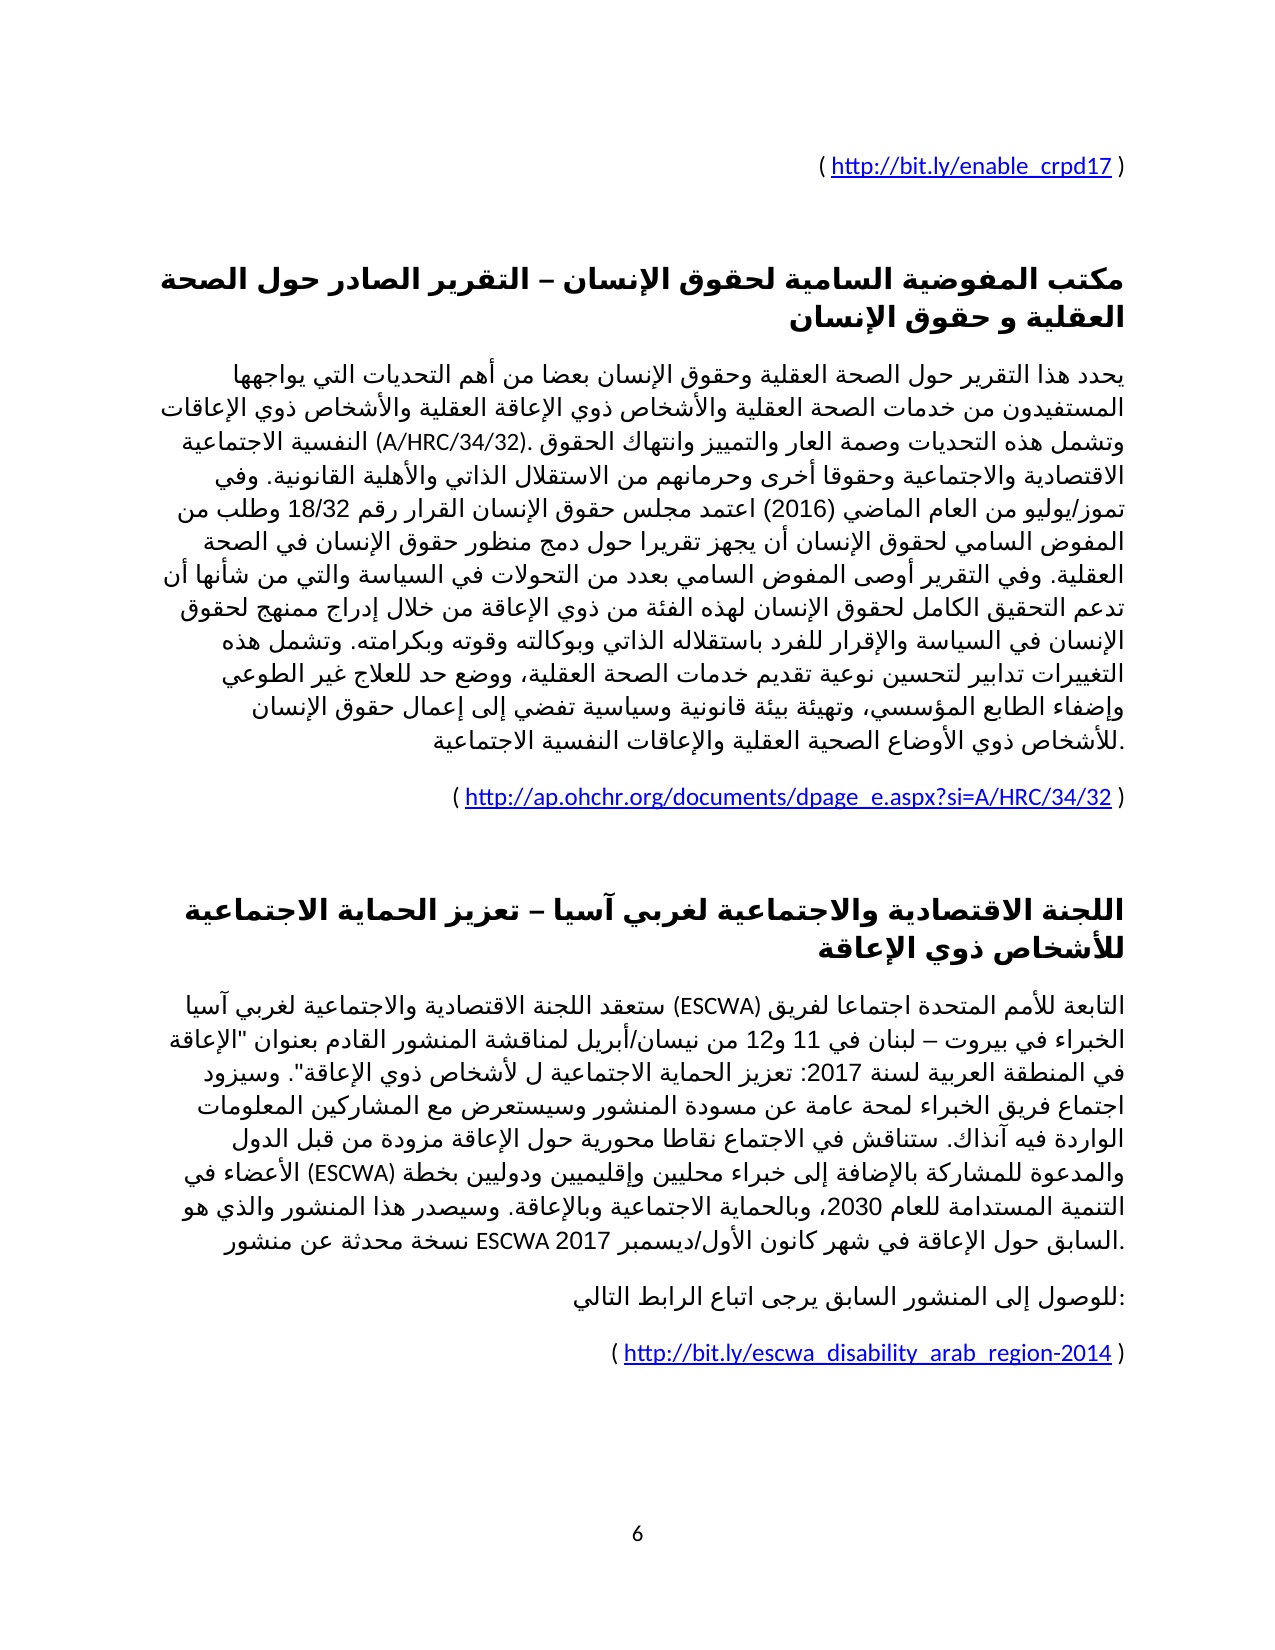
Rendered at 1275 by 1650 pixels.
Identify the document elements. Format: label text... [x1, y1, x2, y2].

text مكتب المفوضية السامية لحقوق الإنسان – التقرير الصادر حول الصحة العقلية و حقوق الإنسان [150, 262, 1125, 334]
text يحدد هذا التقرير حول الصحة العقلية وحقوق الإنسان بعضا من أهم التحديات التي يواجهها المستفيدون من خدمات الصحة العقلية والأشخاص ذوي الإعاقة العقلية والأشخاص ذوي الإعاقات النفسية الاجتماعية (A/HRC/34/32). وتشمل هذه التحديات وصمة العار والتمييز وانتهاك الحقوق الاقتصادية والاجتماعية وحقوقا أخرى وحرمانهم من الاستقلال الذاتي والأهلية القانونية. وفي تموز/يوليو من العام الماضي (2016) اعتمد مجلس حقوق الإنسان القرار رقم 18/32 وطلب من المفوض السامي لحقوق الإنسان أن يجهز تقريرا حول دمج منظور حقوق الإنسان في الصحة العقلية. وفي التقرير أوصى المفوض السامي بعدد من التحولات في السياسة والتي من شأنها أن تدعم التحقيق الكامل لحقوق الإنسان لهذه الفئة من ذوي الإعاقة من خلال إدراج ممنهج لحقوق الإنسان في السياسة والإقرار للفرد باستقلاله الذاتي وبوكالته وقوته وبكرامته. وتشمل هذه التغييرات تدابير لتحسين نوعية تقديم خدمات الصحة العقلية، ووضع حد للعلاج غير الطوعي وإضفاء الطابع المؤسسي، وتهيئة بيئة قانونية وسياسية تفضي إلى إعمال حقوق الإنسان للأشخاص ذوي الأوضاع الصحية العقلية والإعاقات النفسية الاجتماعية. [150, 359, 1125, 756]
text ( http://ap.ohchr.org/documents/dpage_e.aspx?si=A/HRC/34/32 ) [150, 781, 1125, 811]
text اللجنة الاقتصادية والاجتماعية لغربي آسيا – تعزيز الحماية الاجتماعية للأشخاص ذوي الإعاقة [150, 892, 1125, 964]
text ( http://bit.ly/enable_crpd17 ) [150, 150, 1125, 181]
text للوصول إلى المنشور السابق يرجى اتباع الرابط التالي: [150, 1281, 1125, 1312]
text ستعقد اللجنة الاقتصادية والاجتماعية لغربي آسيا (ESCWA) التابعة للأمم المتحدة اجتماعا لفريق الخبراء في بيروت – لبنان في 11 و12 من نيسان/أبريل لمناقشة المنشور القادم بعنوان "الإعاقة في المنطقة العربية لسنة 2017: تعزيز الحماية الاجتماعية ل لأشخاص ذوي الإعاقة". وسيزود اجتماع فريق الخبراء لمحة عامة عن مسودة المنشور وسيستعرض مع المشاركين المعلومات الواردة فيه آنذاك. ستناقش في الاجتماع نقاطا محورية حول الإعاقة مزودة من قبل الدول الأعضاء في (ESCWA) والمدعوة للمشاركة بالإضافة إلى خبراء محليين وإقليميين ودوليين بخطة التنمية المستدامة للعام 2030، وبالحماية الاجتماعية وبالإعاقة. وسيصدر هذا المنشور والذي هو نسخة محدثة عن منشور ESCWA السابق حول الإعاقة في شهر كانون الأول/ديسمبر 2017. [150, 990, 1125, 1256]
text ( http://bit.ly/escwa_disability_arab_region-2014 ) [150, 1337, 1125, 1368]
